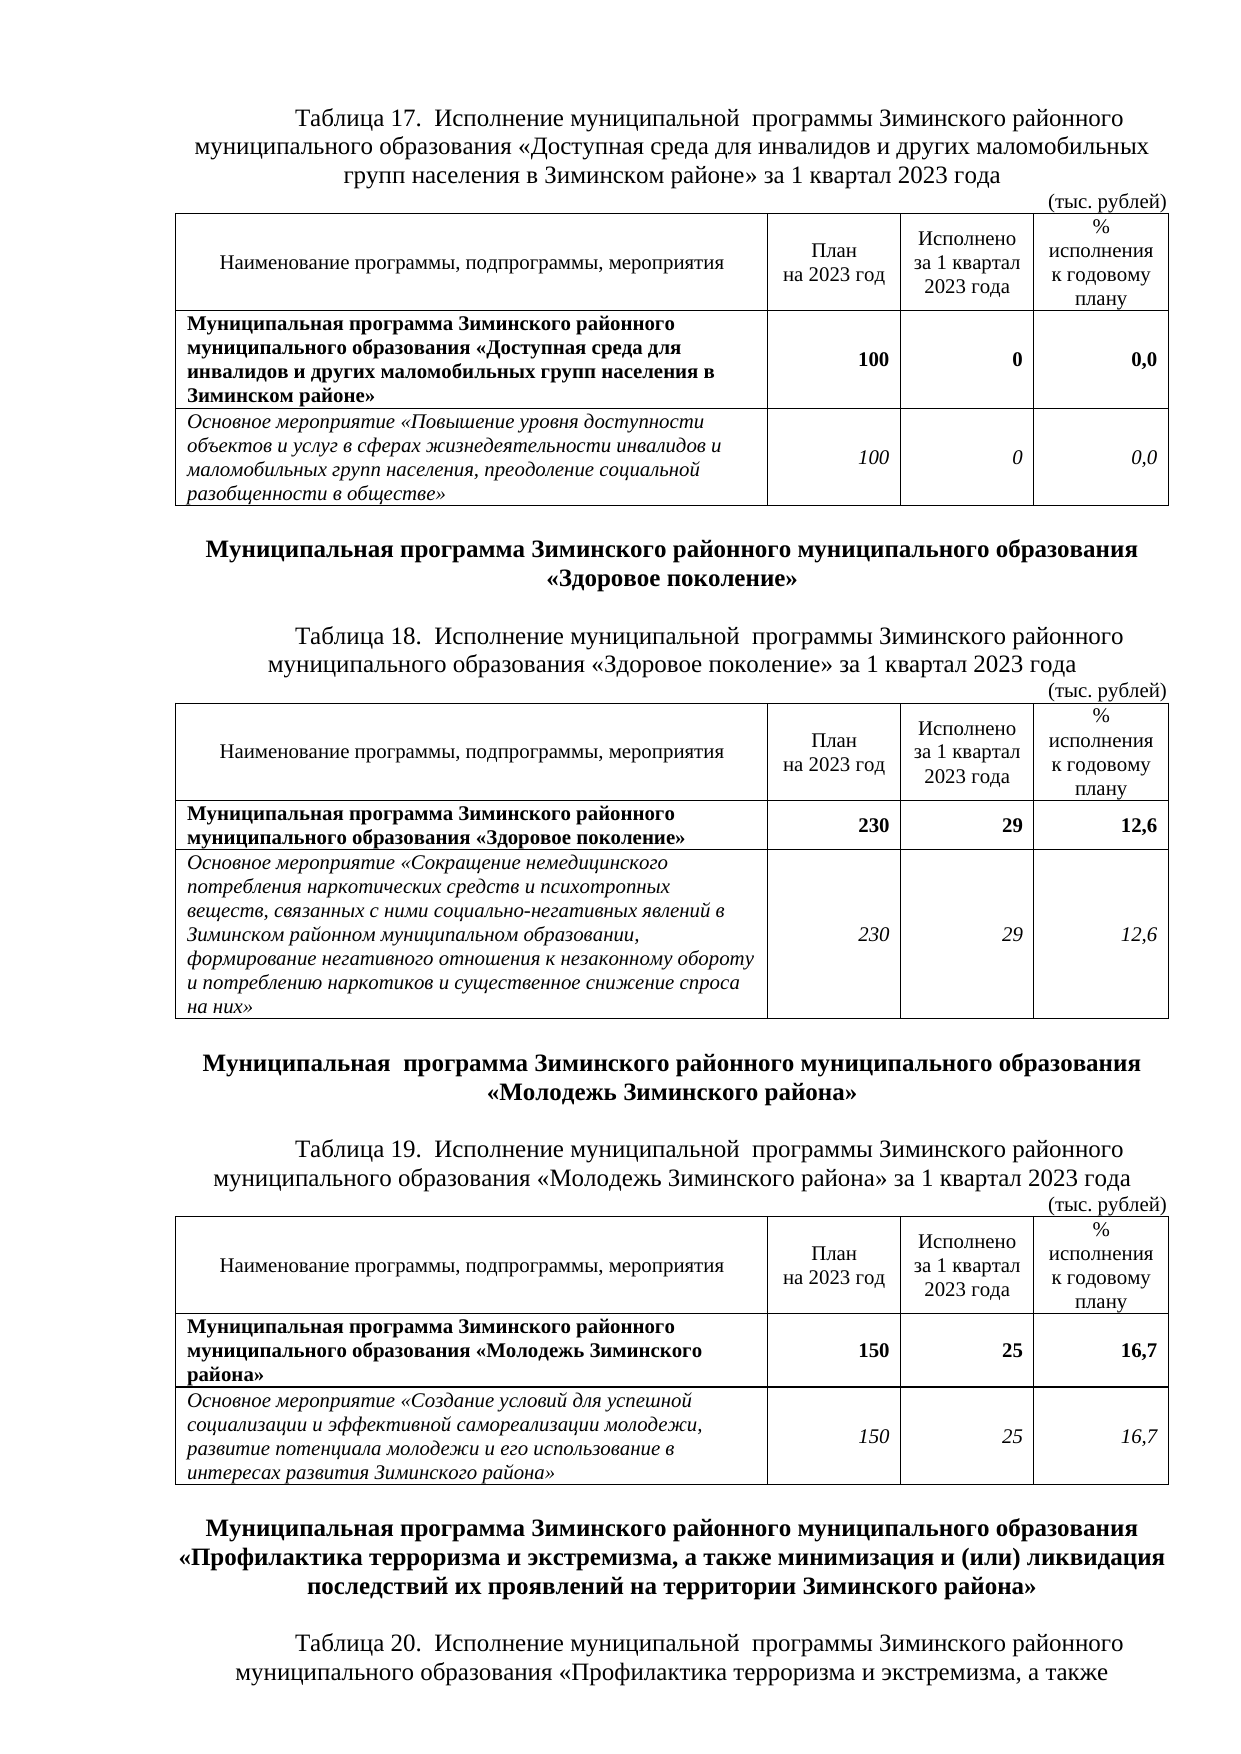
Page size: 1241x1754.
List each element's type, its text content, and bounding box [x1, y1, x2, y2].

table_cell 150 [768, 1314, 900, 1386]
table_cell 29 [901, 850, 1033, 1018]
table_cell Основное мероприятие «Создание условий для успешной социализации и эффективной самореализации молодежи, развитие потенциала молодежи и его использование в интересах развития Зиминского района» [176, 1388, 767, 1484]
text (тыс. рублей) [177, 678, 1167, 702]
text Таблица 19. Исполнение муниципальной программы Зиминского районного муниципального образования «Молодежь Зиминского района» за 1 квартал 2023 года [177, 1134, 1167, 1192]
table_cell Муниципальная программа Зиминского районного муниципального образования «Здоровое поколение» [176, 801, 767, 849]
table_header Наименование программы, подпрограммы, мероприятия [176, 1217, 767, 1313]
table_header % исполнения к годовому плану [1034, 214, 1168, 310]
table_cell 12,6 [1034, 850, 1168, 1018]
table_header Наименование программы, подпрограммы, мероприятия [176, 704, 767, 800]
text Муниципальная программа Зиминского районного муниципального образования «Молодежь Зиминского района» [177, 1048, 1167, 1106]
table_cell 100 [768, 409, 900, 505]
table_cell 25 [901, 1314, 1033, 1386]
text Муниципальная программа Зиминского районного муниципального образования «Профилактика терроризма и экстремизма, а также минимизация и (или) ликвидация последствий их проявлений на территории Зиминского района» [177, 1513, 1167, 1600]
table_cell 29 [901, 801, 1033, 849]
table_header % исполнения к годовому плану [1034, 1217, 1168, 1313]
table_header План на 2023 год [768, 1217, 900, 1313]
table_cell 0,0 [1034, 409, 1168, 505]
table_cell Основное мероприятие «Повышение уровня доступности объектов и услуг в сферах жизнедеятельности инвалидов и маломобильных групп населения, преодоление социальной разобщенности в обществе» [176, 409, 767, 505]
table_cell Муниципальная программа Зиминского районного муниципального образования «Доступная среда для инвалидов и других маломобильных групп населения в Зиминском районе» [176, 311, 767, 407]
table_cell 12,6 [1034, 801, 1168, 849]
text Таблица 18. Исполнение муниципальной программы Зиминского районного муниципального образования «Здоровое поколение» за 1 квартал 2023 года [177, 621, 1167, 678]
table_header Исполнено за 1 квартал 2023 года [901, 704, 1033, 800]
table_header Исполнено за 1 квартал 2023 года [901, 214, 1033, 310]
text (тыс. рублей) [177, 1192, 1167, 1216]
table_cell 230 [768, 801, 900, 849]
text (тыс. рублей) [177, 189, 1167, 213]
table_cell 0,0 [1034, 311, 1168, 407]
table_cell 150 [768, 1388, 900, 1484]
table_cell 16,7 [1034, 1388, 1168, 1484]
table_header % исполнения к годовому плану [1034, 704, 1168, 800]
text Таблица 17. Исполнение муниципальной программы Зиминского районного муниципального образования «Доступная среда для инвалидов и других маломобильных групп населения в Зиминском районе» за 1 квартал 2023 года [177, 103, 1167, 189]
table_cell 0 [901, 409, 1033, 505]
table_cell 0 [901, 311, 1033, 407]
table_header Наименование программы, подпрограммы, мероприятия [176, 214, 767, 310]
table_cell Основное мероприятие «Сокращение немедицинского потребления наркотических средств и психотропных веществ, связанных с ними социально-негативных явлений в Зиминском районном муниципальном образовании, формирование негативного отношения к незаконному обороту и потреблению наркотиков и существенное снижение спроса на них» [176, 850, 767, 1018]
table_cell Муниципальная программа Зиминского районного муниципального образования «Молодежь Зиминского района» [176, 1314, 767, 1386]
table_cell 25 [901, 1388, 1033, 1484]
table_cell 100 [768, 311, 900, 407]
table_header План на 2023 год [768, 704, 900, 800]
table_header Исполнено за 1 квартал 2023 года [901, 1217, 1033, 1313]
table_cell 16,7 [1034, 1314, 1168, 1386]
table_header План на 2023 год [768, 214, 900, 310]
text Муниципальная программа Зиминского районного муниципального образования «Здоровое поколение» [177, 534, 1167, 592]
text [177, 1628, 1167, 1686]
table_cell 230 [768, 850, 900, 1018]
